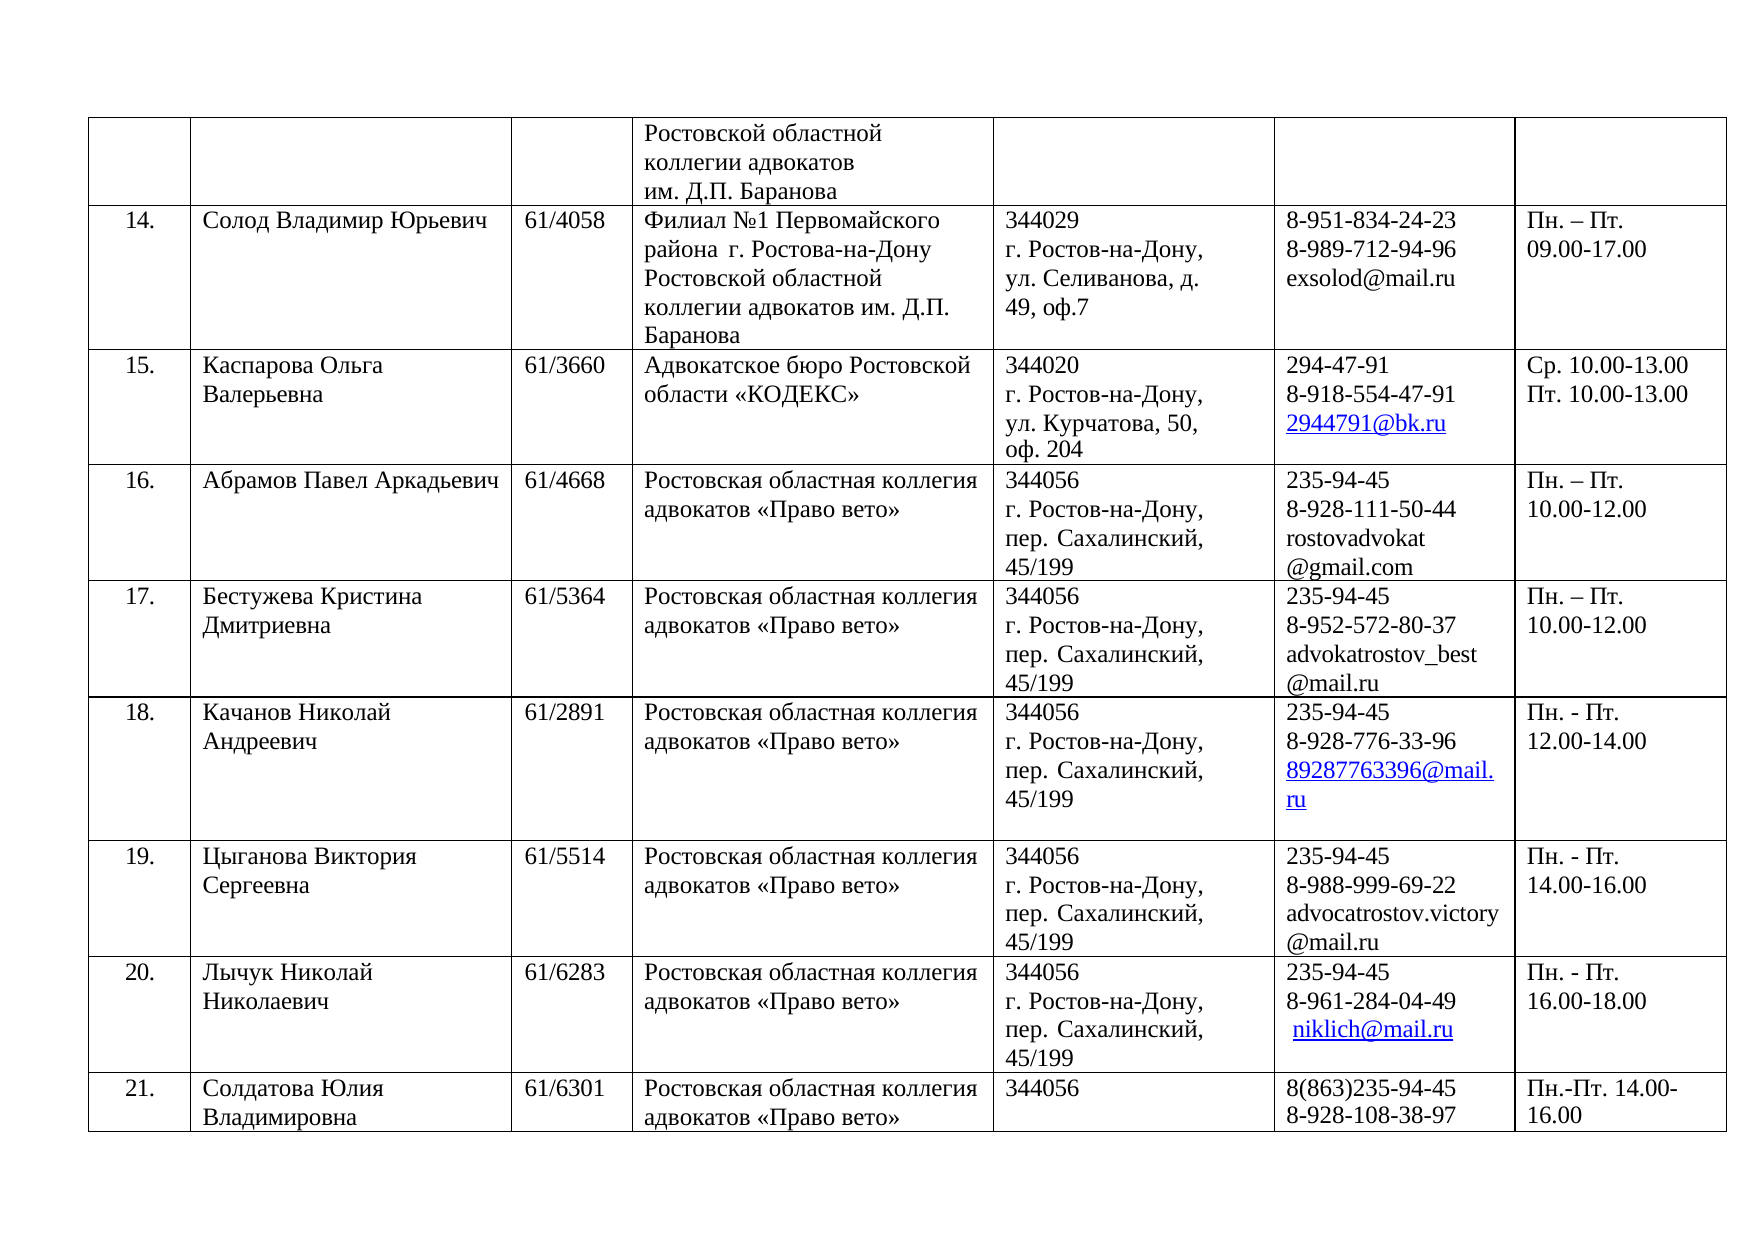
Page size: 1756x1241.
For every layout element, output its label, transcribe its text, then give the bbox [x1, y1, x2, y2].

table_cell 344056 г. Ростов-на-Дону, пер. Сахалинский, 45/199 [994, 698, 1274, 840]
table_cell 18. [89, 698, 190, 840]
table_cell 344020 г. Ростов-на-Дону, ул. Курчатова, 50, оф. 204 [994, 350, 1274, 464]
table_cell 235-94-45 8-928-776-33-96 89287763396@mail. ru [1275, 698, 1514, 840]
table_cell 61/6283 [512, 957, 632, 1072]
table_cell Абрамов Павел Аркадьевич [191, 465, 511, 580]
table_cell Цыганова Виктория Сергеевна [191, 841, 511, 956]
table_cell 344056 г. Ростов-на-Дону, пер. Сахалинский, 45/199 [994, 465, 1274, 580]
table_cell 344056 г. Ростов-на-Дону, пер. Сахалинский, 45/199 [994, 581, 1274, 696]
table_cell Каспарова Ольга Валерьевна [191, 350, 511, 464]
table_cell 344056 [994, 1073, 1274, 1131]
table_cell Ростовская областная коллегия адвокатов «Право вето» [633, 1073, 993, 1131]
table_cell Пн. – Пт. 09.00-17.00 [1516, 206, 1726, 349]
table_cell 15. [89, 350, 190, 464]
table_cell 8(863)235-94-45 8-928-108-38-97 [1275, 1073, 1514, 1131]
table_cell 20. [89, 957, 190, 1072]
table_cell 235-94-45 8-988-999-69-22 advocatrostov.victory @mail.ru [1275, 841, 1514, 956]
table_cell 16. [89, 465, 190, 580]
table_cell 61/5514 [512, 841, 632, 956]
table_cell 61/2891 [512, 698, 632, 840]
table_cell Качанов Николай Андреевич [191, 698, 511, 840]
table_header [1516, 118, 1726, 204]
table_header Ростовской областной коллегии адвокатов им. Д.П. Баранова [633, 118, 993, 204]
table_cell Солод Владимир Юрьевич [191, 206, 511, 349]
table_cell Солдатова Юлия Владимировна [191, 1073, 511, 1131]
table_cell 344029 г. Ростов-на-Дону, ул. Селиванова, д. 49, оф.7 [994, 206, 1274, 349]
table_cell 61/6301 [512, 1073, 632, 1131]
table_cell 61/4668 [512, 465, 632, 580]
table_cell 61/4058 [512, 206, 632, 349]
table_cell Ср. 10.00-13.00 Пт. 10.00-13.00 [1516, 350, 1726, 464]
table_cell Пн. – Пт. 10.00-12.00 [1516, 465, 1726, 580]
table_cell 17. [89, 581, 190, 696]
table_header [89, 118, 190, 204]
table_cell 294-47-91 8-918-554-47-91 2944791@bk.ru [1275, 350, 1514, 464]
table_cell 344056 г. Ростов-на-Дону, пер. Сахалинский, 45/199 [994, 957, 1274, 1072]
table_cell Филиал №1 Первомайского района г. Ростова-на-Дону Ростовской областной коллегии адвокатов им. Д.П. Баранова [633, 206, 993, 349]
table_cell 19. [89, 841, 190, 956]
table_cell Ростовская областная коллегия адвокатов «Право вето» [633, 581, 993, 696]
table_cell Ростовская областная коллегия адвокатов «Право вето» [633, 698, 993, 840]
table_cell 61/5364 [512, 581, 632, 696]
table_cell Бестужева Кристина Дмитриевна [191, 581, 511, 696]
table_cell Пн. - Пт. 12.00-14.00 [1516, 698, 1726, 840]
table_cell 8-951-834-24-23 8-989-712-94-96 exsolod@mail.ru [1275, 206, 1514, 349]
table_cell 61/3660 [512, 350, 632, 464]
table_cell Пн.-Пт. 14.00- 16.00 [1516, 1073, 1726, 1131]
table_cell 235-94-45 8-961-284-04-49 niklich@mail.ru [1275, 957, 1514, 1072]
table_cell Ростовская областная коллегия адвокатов «Право вето» [633, 841, 993, 956]
table_cell Ростовская областная коллегия адвокатов «Право вето» [633, 465, 993, 580]
table_cell Адвокатское бюро Ростовской области «КОДЕКС» [633, 350, 993, 464]
table_cell Пн. – Пт. 10.00-12.00 [1516, 581, 1726, 696]
table_cell 21. [89, 1073, 190, 1131]
table_cell 14. [89, 206, 190, 349]
table_cell 344056 г. Ростов-на-Дону, пер. Сахалинский, 45/199 [994, 841, 1274, 956]
table_header [994, 118, 1274, 204]
table_cell 235-94-45 8-952-572-80-37 advokatrostov_best @mail.ru [1275, 581, 1514, 696]
table_cell Пн. - Пт. 16.00-18.00 [1516, 957, 1726, 1072]
table_header [191, 118, 511, 204]
table_cell Ростовская областная коллегия адвокатов «Право вето» [633, 957, 993, 1072]
table_header [1275, 118, 1514, 204]
table_cell Лычук Николай Николаевич [191, 957, 511, 1072]
table_cell 235-94-45 8-928-111-50-44 rostovadvokat @gmail.com [1275, 465, 1514, 580]
table_cell Пн. - Пт. 14.00-16.00 [1516, 841, 1726, 956]
table_header [512, 118, 632, 204]
